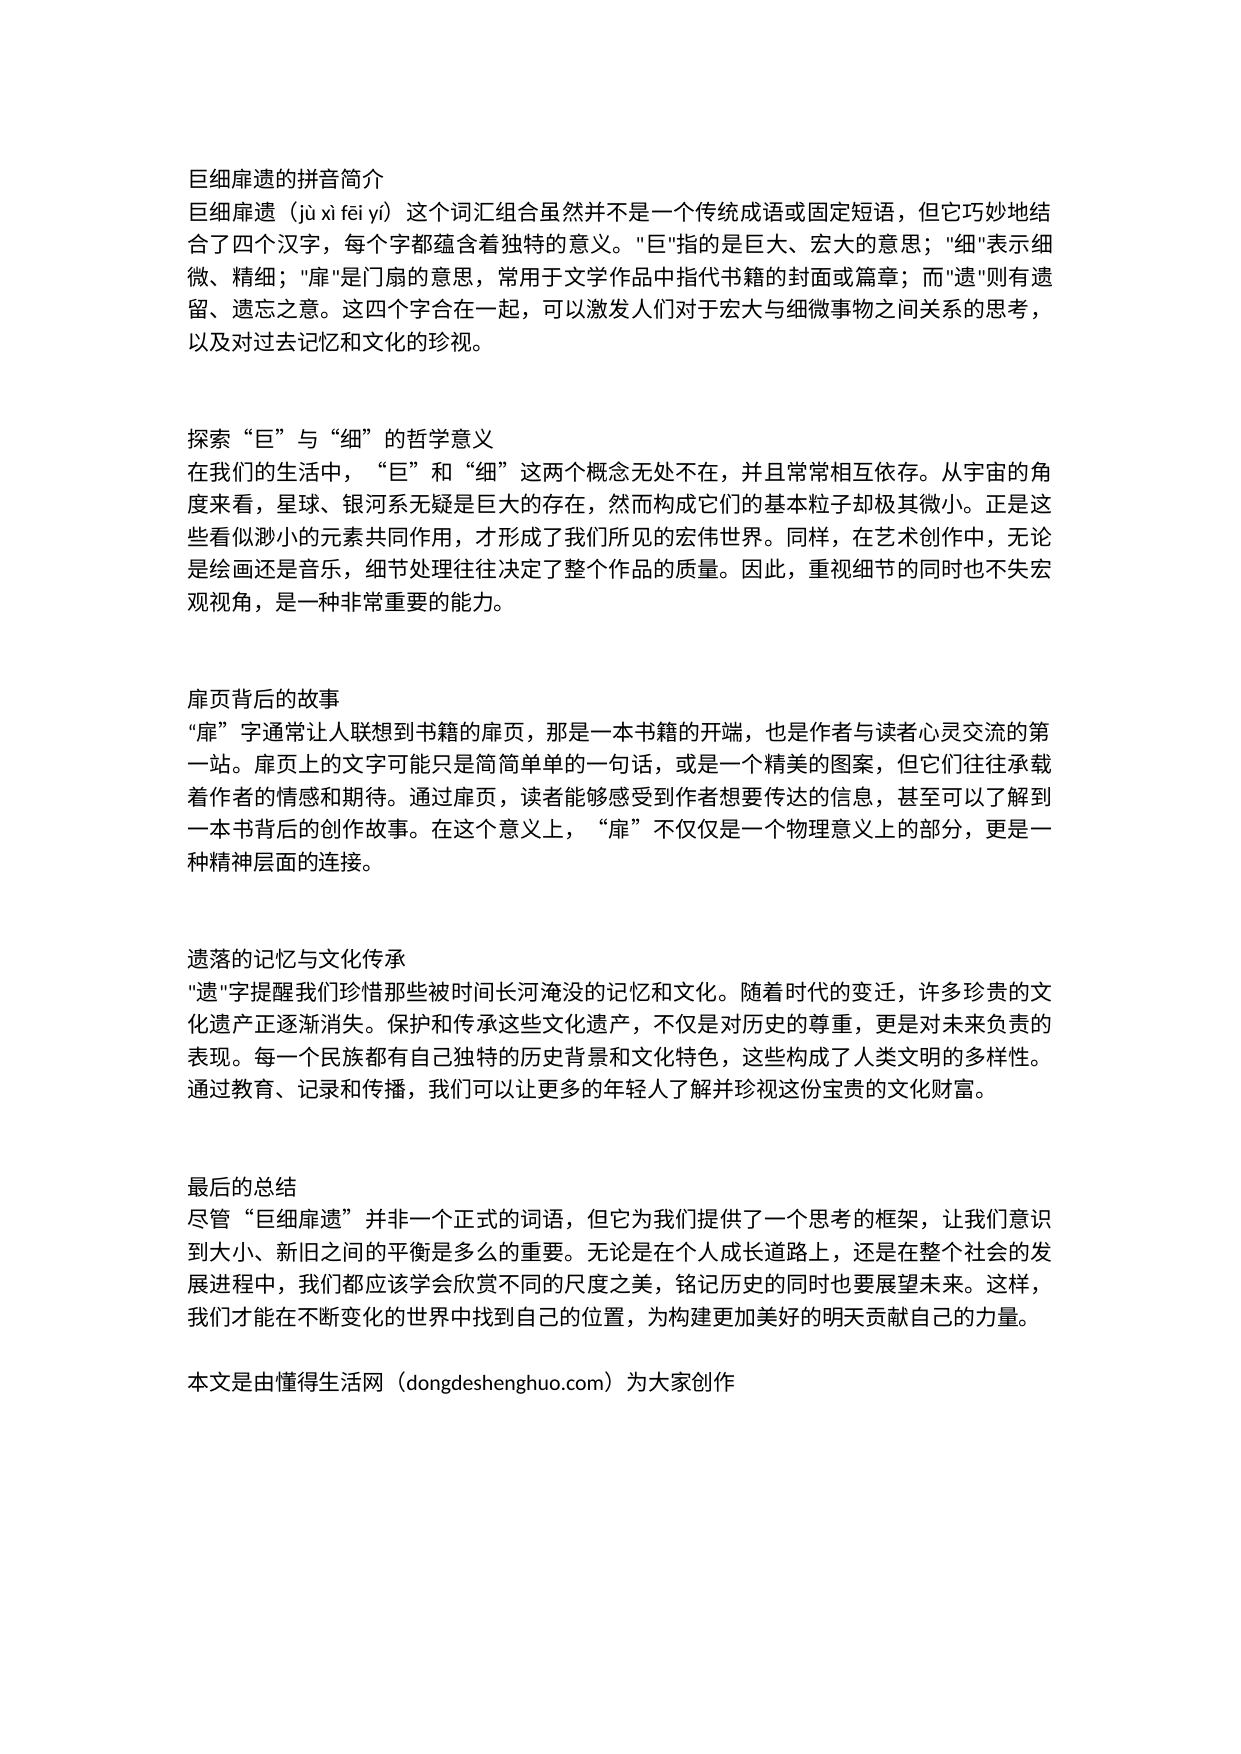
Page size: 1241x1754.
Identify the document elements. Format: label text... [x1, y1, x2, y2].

text “扉”字通常让人联想到书籍的扉页，那是一本书籍的开端，也是作者与读者心灵交流的第一站。扉页上的文字可能只是简简单单的一句话，或是一个精美的图案，但它们往往承载着作者的情感和期待。通过扉页，读者能够感受到作者想要传达的信息，甚至可以了解到一本书背后的创作故事。在这个意义上，“扉”不仅仅是一个物理意义上的部分，更是一种精神层面的连接。 [187, 714, 1053, 877]
text 探索“巨”与“细”的哲学意义 [187, 422, 1053, 454]
text 最后的总结 [187, 1169, 1053, 1202]
text 巨细扉遗（jù xì fēi yí）这个词汇组合虽然并不是一个传统成语或固定短语，但它巧妙地结合了四个汉字，每个字都蕴含着独特的意义。"巨"指的是巨大、宏大的意思；"细"表示细微、精细；"扉"是门扇的意思，常用于文学作品中指代书籍的封面或篇章；而"遗"则有遗留、遗忘之意。这四个字合在一起，可以激发人们对于宏大与细微事物之间关系的思考，以及对过去记忆和文化的珍视。 [187, 194, 1053, 357]
text 尽管“巨细扉遗”并非一个正式的词语，但它为我们提供了一个思考的框架，让我们意识到大小、新旧之间的平衡是多么的重要。无论是在个人成长道路上，还是在整个社会的发展进程中，我们都应该学会欣赏不同的尺度之美，铭记历史的同时也要展望未来。这样，我们才能在不断变化的世界中找到自己的位置，为构建更加美好的明天贡献自己的力量。 [187, 1202, 1053, 1332]
text 扉页背后的故事 [187, 682, 1053, 714]
text 在我们的生活中，“巨”和“细”这两个概念无处不在，并且常常相互依存。从宇宙的角度来看，星球、银河系无疑是巨大的存在，然而构成它们的基本粒子却极其微小。正是这些看似渺小的元素共同作用，才形成了我们所见的宏伟世界。同样，在艺术创作中，无论是绘画还是音乐，细节处理往往决定了整个作品的质量。因此，重视细节的同时也不失宏观视角，是一种非常重要的能力。 [187, 454, 1053, 617]
text 遗落的记忆与文化传承 [187, 942, 1053, 974]
text 巨细扉遗的拼音简介 [187, 162, 1053, 194]
text "遗"字提醒我们珍惜那些被时间长河淹没的记忆和文化。随着时代的变迁，许多珍贵的文化遗产正逐渐消失。保护和传承这些文化遗产，不仅是对历史的尊重，更是对未来负责的表现。每一个民族都有自己独特的历史背景和文化特色，这些构成了人类文明的多样性。通过教育、记录和传播，我们可以让更多的年轻人了解并珍视这份宝贵的文化财富。 [187, 974, 1053, 1104]
text 本文是由懂得生活网（dongdeshenghuo.com）为大家创作 [187, 1364, 1053, 1397]
